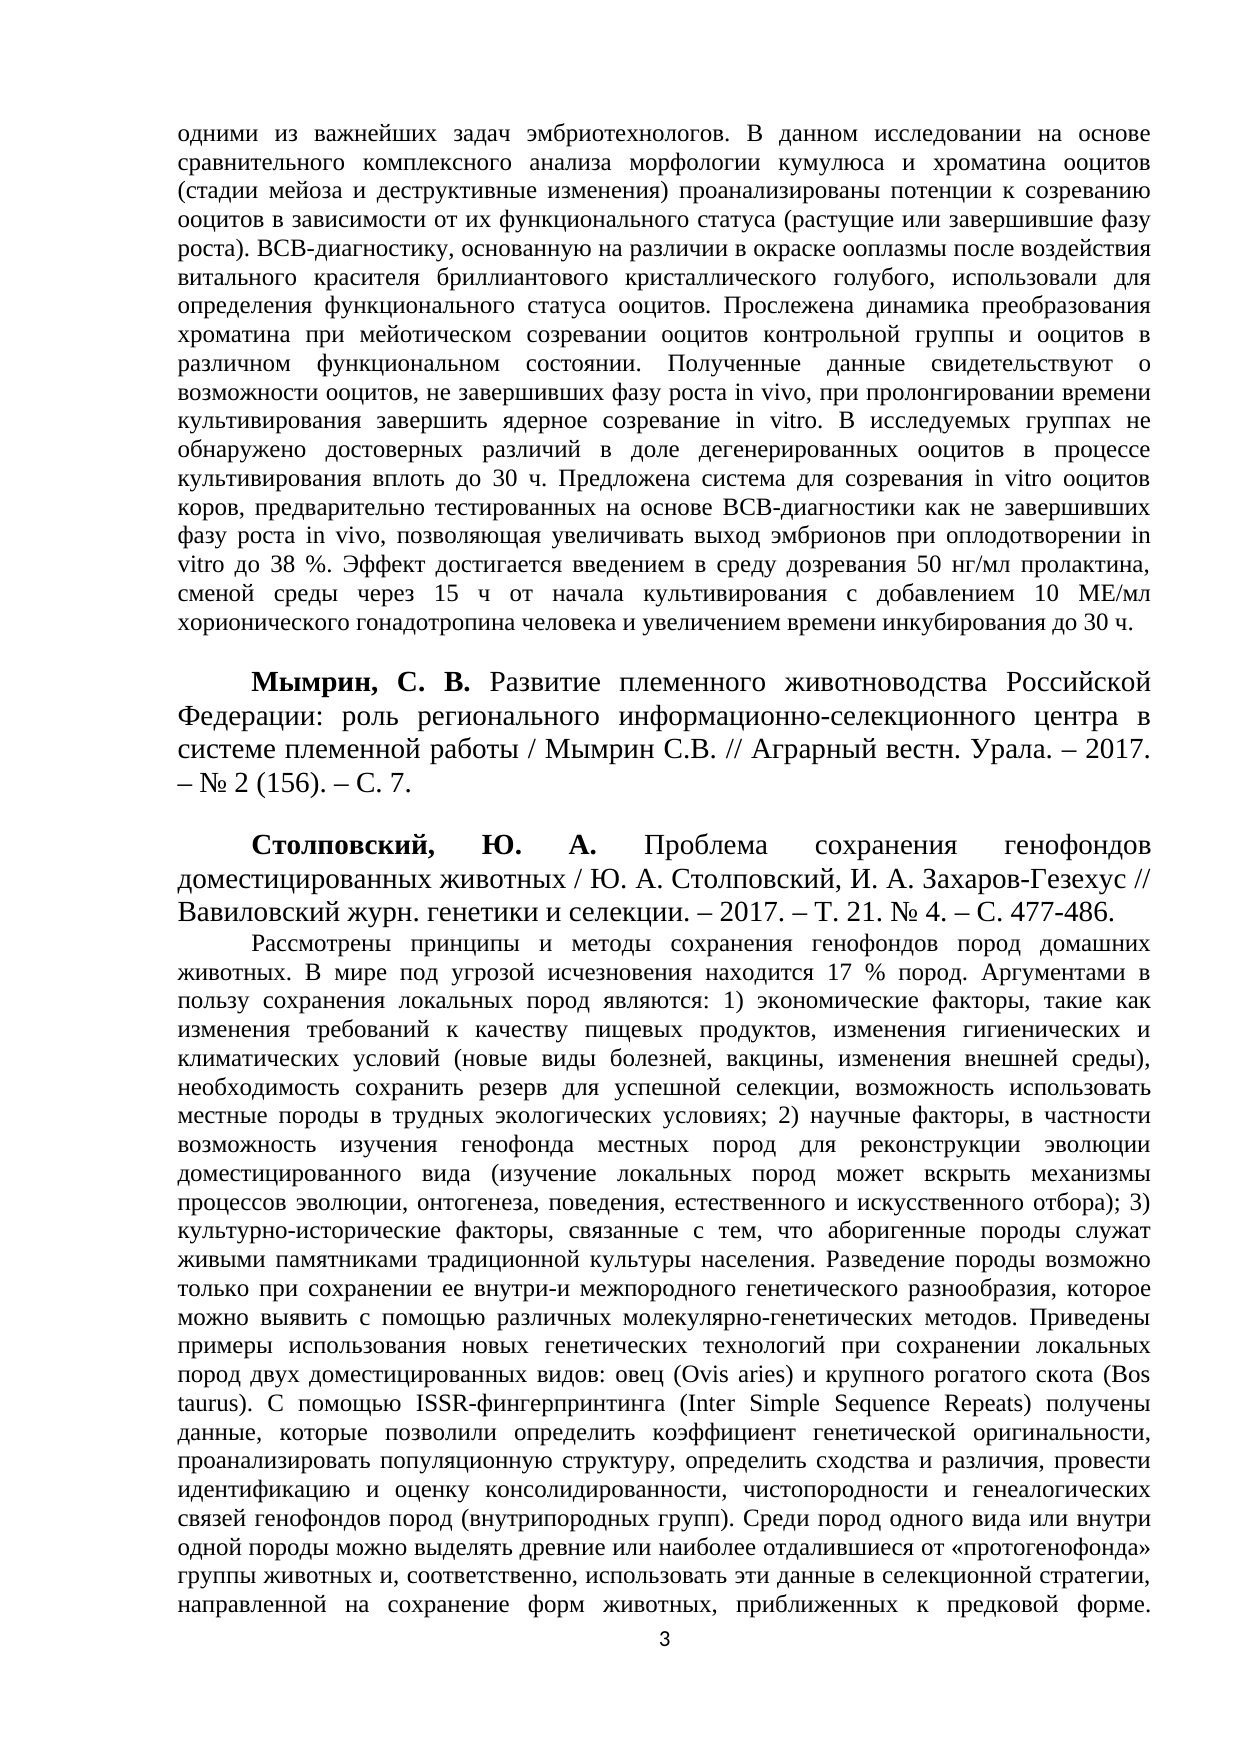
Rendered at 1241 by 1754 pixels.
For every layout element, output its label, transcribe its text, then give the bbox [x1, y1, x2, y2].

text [177, 928, 1152, 1618]
text Столповский, Ю. А. Проблема сохранения генофондов доместицированных животных / Ю. А. Столповский, И. А. Захаров-Гезехус // Вавиловский журн. генетики и селекции. – 2017. – Т. 21. № 4. – С. 477-486. [177, 827, 1152, 928]
text Мымрин, С. В. Развитие племенного животноводства Российской Федерации: роль регионального информационно-селекционного центра в системе племенной работы / Мымрин С.В. // Аграрный вестн. Урала. – 2017. – № 2 (156). – С. 7. [177, 664, 1152, 798]
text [177, 118, 1152, 636]
